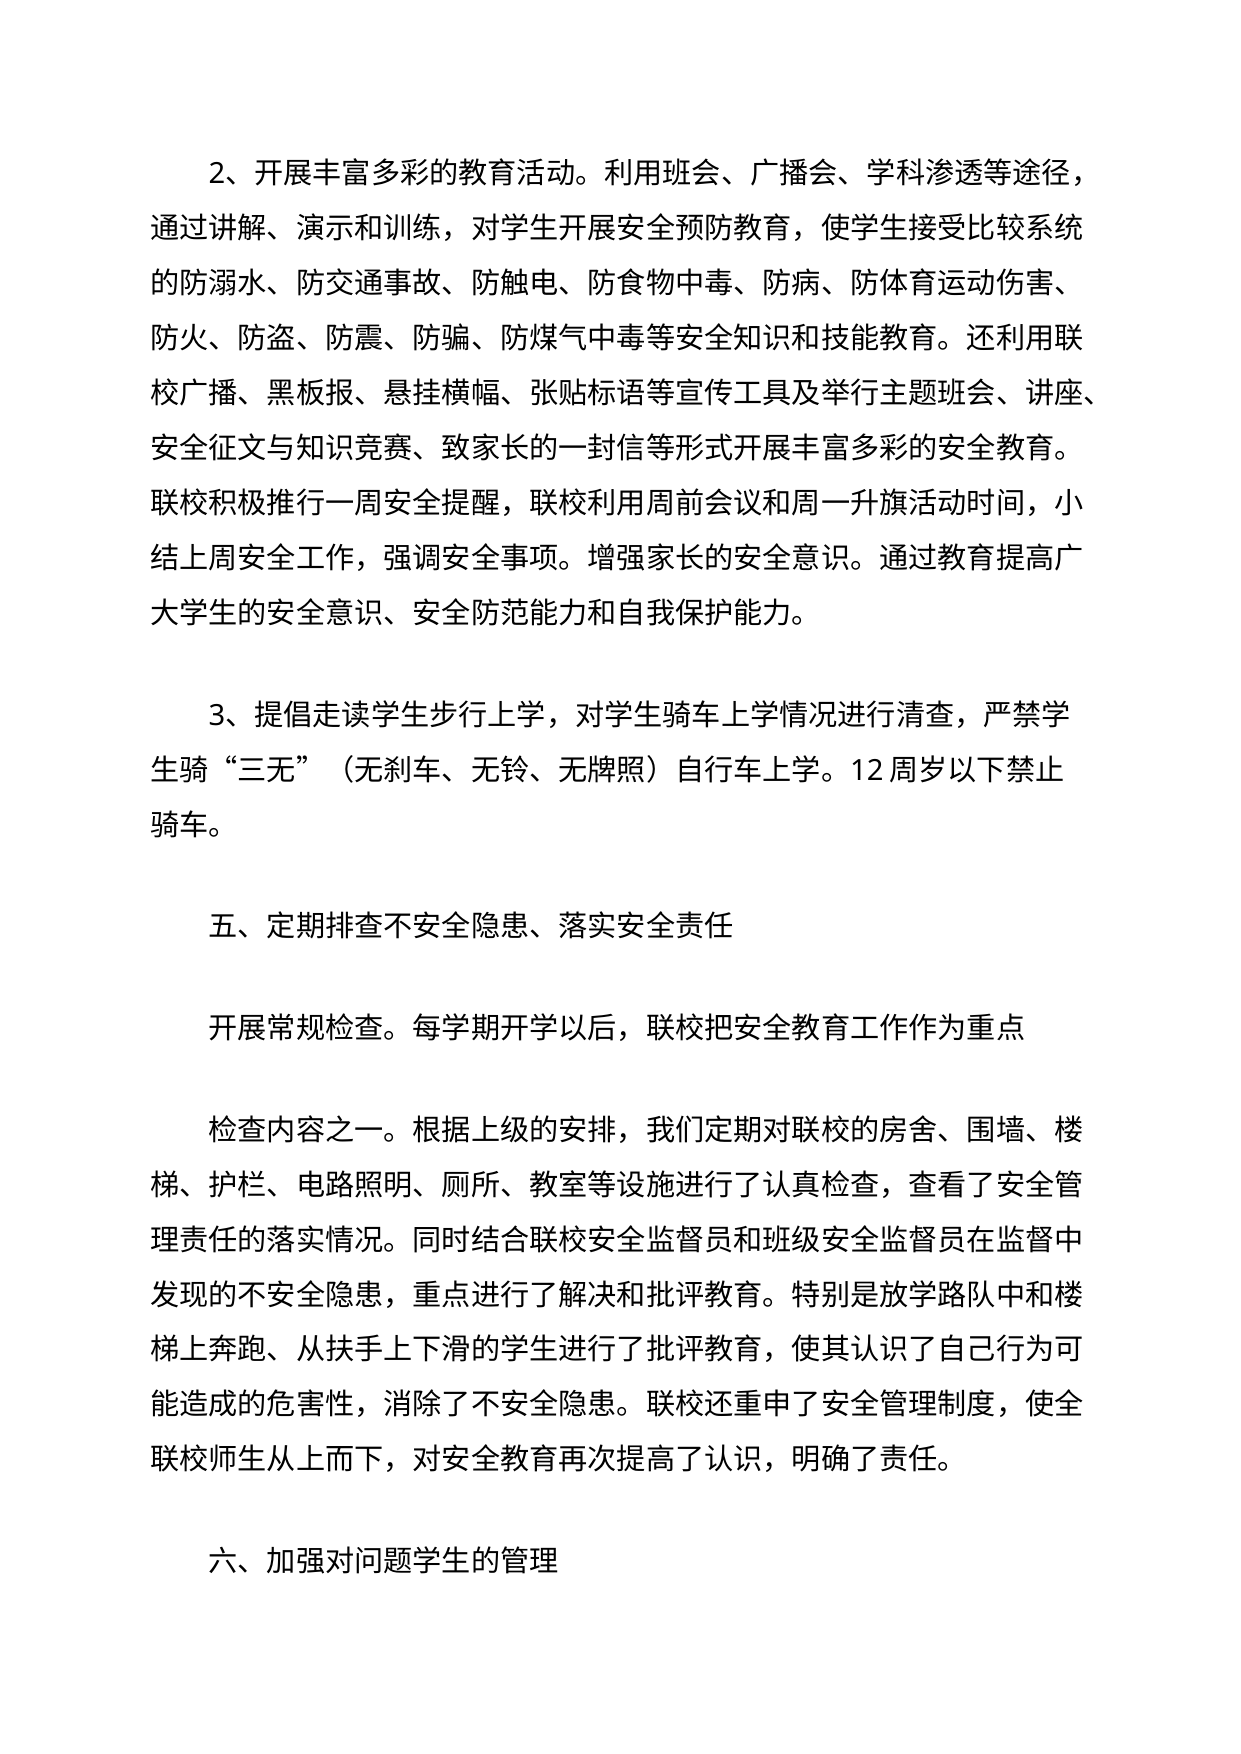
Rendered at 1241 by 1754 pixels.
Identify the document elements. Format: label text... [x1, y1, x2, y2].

text 五、定期排查不安全隐患、落实安全责任 [150, 903, 1090, 945]
text 3、提倡走读学生步行上学，对学生骑车上学情况进行清查，严禁学生骑“三无”（无刹车、无铃、无牌照）自行车上学。12周岁以下禁止骑车。 [150, 691, 1090, 843]
text 六、加强对问题学生的管理 [150, 1537, 1090, 1580]
text 2、开展丰富多彩的教育活动。利用班会、广播会、学科渗透等途径，通过讲解、演示和训练，对学生开展安全预防教育，使学生接受比较系统的防溺水、防交通事故、防触电、防食物中毒、防病、防体育运动伤害、防火、防盗、防震、防骗、防煤气中毒等安全知识和技能教育。还利用联校广播、黑板报、悬挂横幅、张贴标语等宣传工具及举行主题班会、讲座、安全征文与知识竞赛、致家长的一封信等形式开展丰富多彩的安全教育。联校积极推行一周安全提醒，联校利用周前会议和周一升旗活动时间，小结上周安全工作，强调安全事项。增强家长的安全意识。通过教育提高广大学生的安全意识、安全防范能力和自我保护能力。 [150, 150, 1090, 632]
text 开展常规检查。每学期开学以后，联校把安全教育工作作为重点 [150, 1004, 1090, 1047]
text 检查内容之一。根据上级的安排，我们定期对联校的房舍、围墙、楼梯、护栏、电路照明、厕所、教室等设施进行了认真检查，查看了安全管理责任的落实情况。同时结合联校安全监督员和班级安全监督员在监督中发现的不安全隐患，重点进行了解决和批评教育。特别是放学路队中和楼梯上奔跑、从扶手上下滑的学生进行了批评教育，使其认识了自己行为可能造成的危害性，消除了不安全隐患。联校还重申了安全管理制度，使全联校师生从上而下，对安全教育再次提高了认识，明确了责任。 [150, 1106, 1090, 1478]
